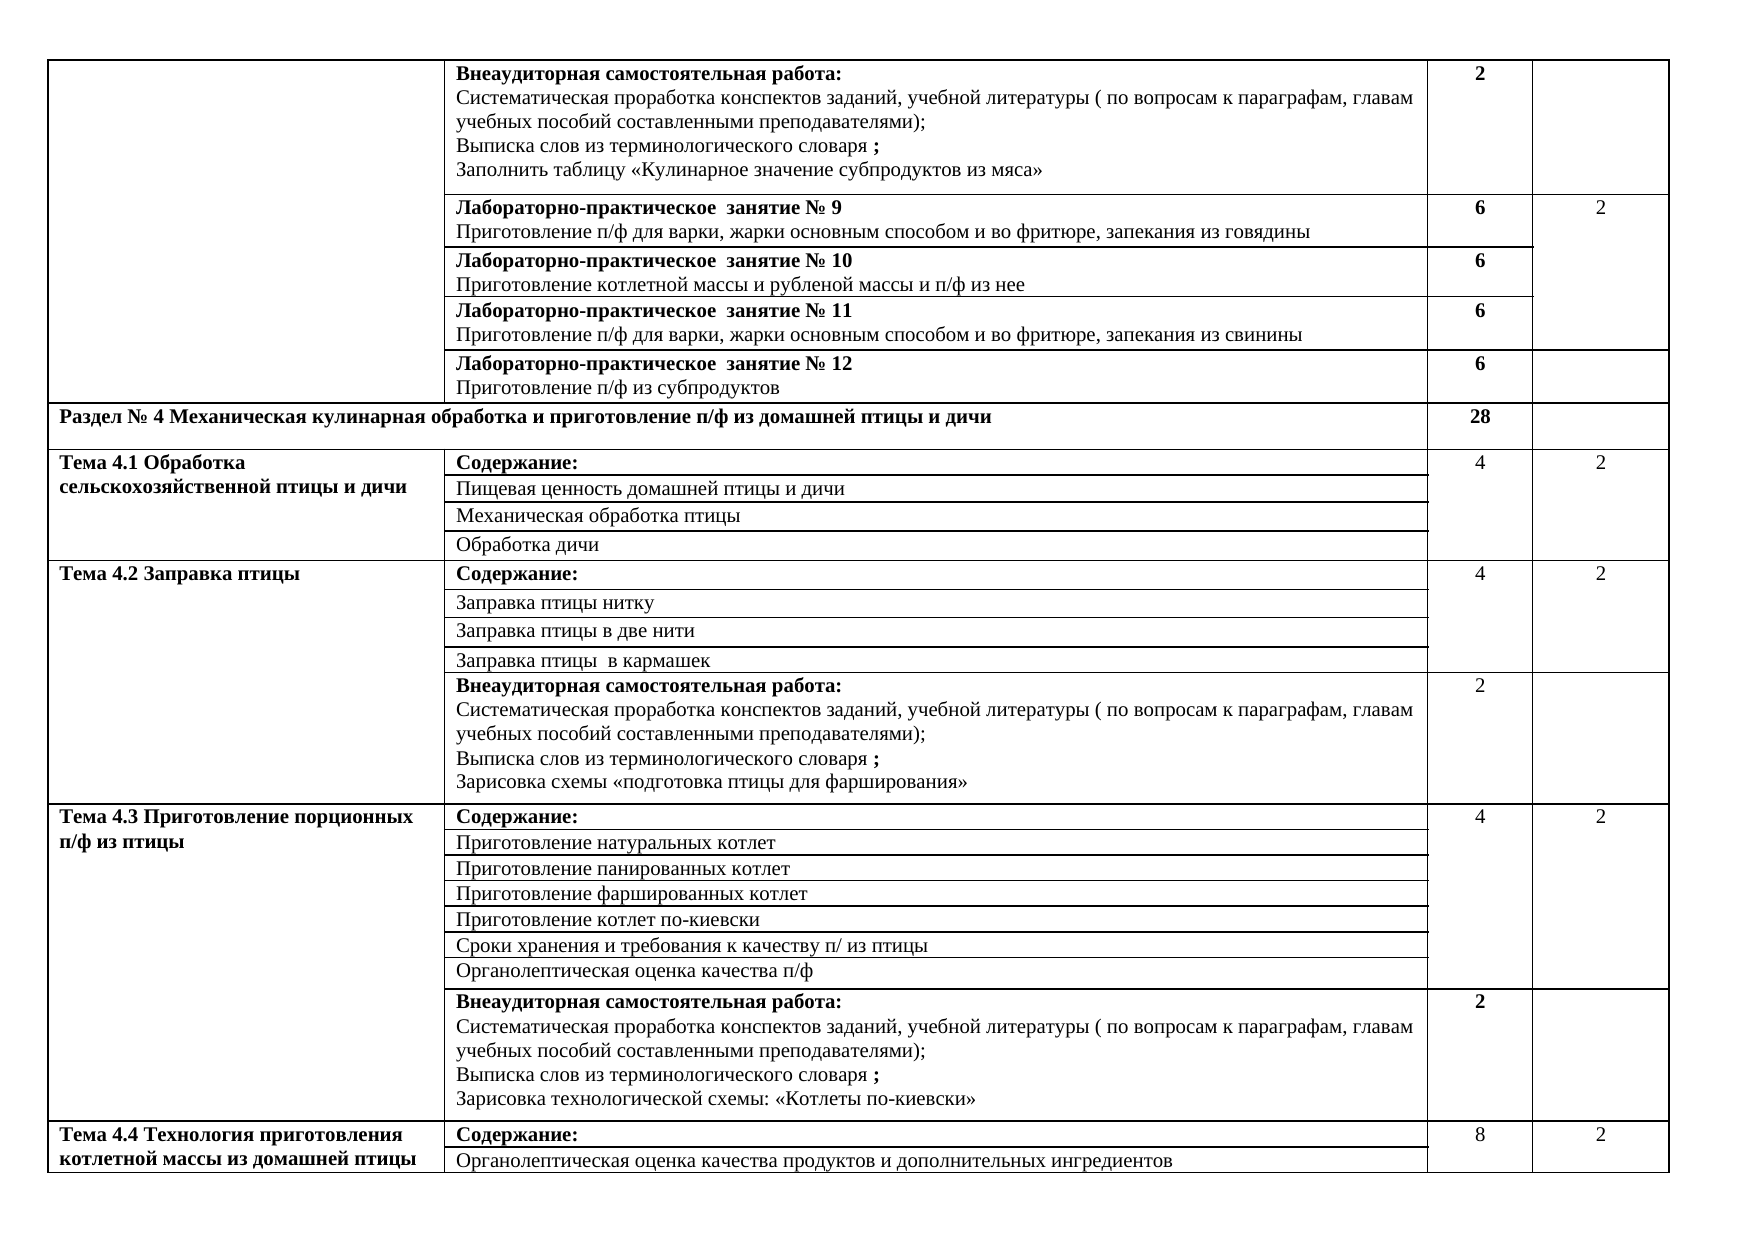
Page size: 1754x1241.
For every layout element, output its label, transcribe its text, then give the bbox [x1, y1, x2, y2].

table_cell 2 [1533, 805, 1668, 988]
table_cell Заправка птицы в кармашек [445, 648, 1427, 672]
table_cell Приготовление панированных котлет [445, 856, 1427, 880]
table_cell 6 [1428, 297, 1532, 349]
table_cell 6 [1428, 248, 1532, 296]
table_cell Пищевая ценность домашней птицы и дичи [445, 476, 1427, 501]
table_cell Содержание: [445, 450, 1427, 474]
table_cell 2 [1533, 561, 1668, 672]
table_cell Лабораторно-практическое занятие № 10 Приготовление котлетной массы и рубленой массы и п/ф из нее [445, 248, 1427, 296]
table_cell 2 [1428, 673, 1532, 803]
table_cell Внеаудиторная самостоятельная работа: Систематическая проработка конспектов заданий, учебной литературы ( по вопросам к параграфам, главам учебных пособий составленными преподавателями); Выписка слов из терминологического словаря ; Заполнить таблицу «Кулинарное значение субпродуктов из мяса» [445, 61, 1427, 193]
table_cell 2 [1533, 450, 1668, 559]
table_cell Содержание: [445, 1122, 1427, 1146]
table_cell Приготовление натуральных котлет [445, 830, 1427, 854]
table_cell Тема 4.2 Заправка птицы [49, 561, 444, 803]
table_cell [1533, 61, 1668, 193]
table_cell Содержание: [445, 805, 1427, 828]
table_cell Органолептическая оценка качества продуктов и дополнительных ингредиентов [445, 1148, 1427, 1172]
table_cell Раздел № 4 Механическая кулинарная обработка и приготовление п/ф из домашней птицы и дичи [49, 404, 1427, 448]
table_cell Тема 4.3 Приготовление порционных п/ф из птицы [49, 805, 444, 1120]
table_cell Приготовление фаршированных котлет [445, 881, 1427, 905]
table_cell Лабораторно-практическое занятие № 9 Приготовление п/ф для варки, жарки основным способом и во фритюре, запекания из говядины [445, 195, 1427, 246]
table_cell 4 [1428, 805, 1532, 988]
table_cell Органолептическая оценка качества п/ф [445, 958, 1427, 988]
table_cell Приготовление котлет по-киевски [445, 907, 1427, 931]
table_cell 6 [1428, 195, 1532, 246]
table_cell Механическая обработка птицы [445, 503, 1427, 530]
table_cell Заправка птицы в две нити [445, 618, 1427, 646]
table_cell Лабораторно-практическое занятие № 12 Приготовление п/ф из субпродуктов [445, 351, 1427, 402]
table_cell Обработка дичи [445, 532, 1427, 559]
table_cell Сроки хранения и требования к качеству п/ из птицы [445, 933, 1427, 957]
table_cell 6 [1428, 351, 1532, 402]
table_cell 2 [1533, 1122, 1668, 1172]
table_cell Содержание: [445, 561, 1427, 589]
table_cell 2 [1428, 61, 1532, 193]
table_cell 8 [1428, 1122, 1532, 1172]
table_cell Тема 4.4 Технология приготовления котлетной массы из домашней птицы и дичи [49, 1122, 444, 1172]
table_cell Внеаудиторная самостоятельная работа: Систематическая проработка конспектов заданий, учебной литературы ( по вопросам к параграфам, главам учебных пособий составленными преподавателями); Выписка слов из терминологического словаря ; Зарисовка технологической схемы: «Котлеты по-киевски» [445, 990, 1427, 1120]
table_cell Лабораторно-практическое занятие № 11 Приготовление п/ф для варки, жарки основным способом и во фритюре, запекания из свинины [445, 297, 1427, 349]
table_cell 28 [1428, 404, 1532, 448]
table_cell Заправка птицы нитку [445, 590, 1427, 617]
table_cell [1533, 404, 1668, 448]
table_cell 2 [1533, 195, 1668, 349]
table_cell Внеаудиторная самостоятельная работа: Систематическая проработка конспектов заданий, учебной литературы ( по вопросам к параграфам, главам учебных пособий составленными преподавателями); Выписка слов из терминологического словаря ; Зарисовка схемы «подготовка птицы для фарширования» [445, 673, 1427, 803]
table_cell [1533, 673, 1668, 803]
table_cell 2 [1428, 990, 1532, 1120]
table_cell 4 [1428, 561, 1532, 672]
table_cell Тема 4.1 Обработка сельскохозяйственной птицы и дичи [49, 450, 444, 559]
table_cell [1533, 990, 1668, 1120]
table_cell 4 [1428, 450, 1532, 559]
table_cell [1533, 351, 1668, 402]
